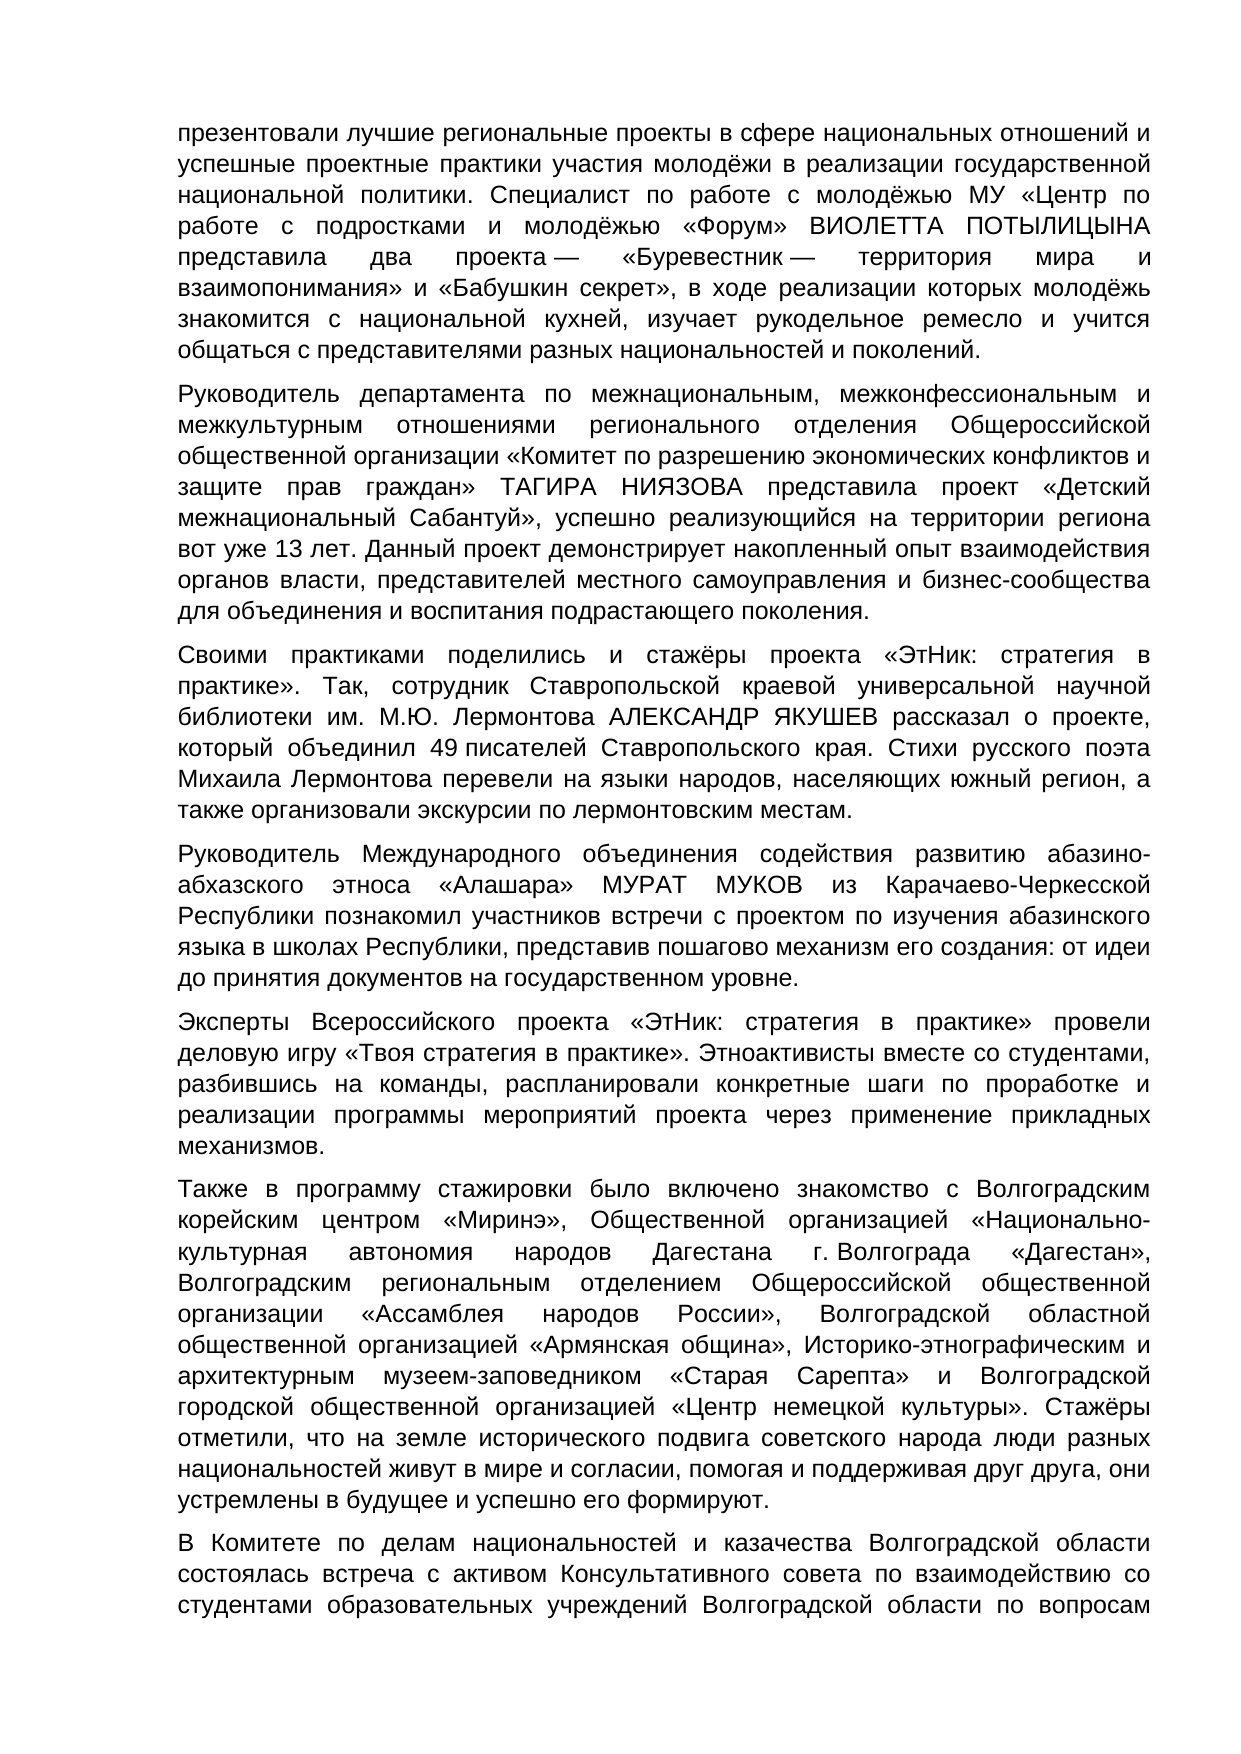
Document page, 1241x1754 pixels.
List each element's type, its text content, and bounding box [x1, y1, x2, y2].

text Эксперты Всероссийского проекта «ЭтНик: стратегия в практике» провели деловую игру «Твоя стратегия в практике». Этноактивисты вместе со студентами, разбившись на команды, распланировали конкретные шаги по проработке и реализации программы мероприятий проекта через применение прикладных механизмов. [177, 1007, 1152, 1159]
text Руководитель департамента по межнациональным, межконфессиональным и межкультурным отношениями регионального отделения Общероссийской общественной организации «Комитет по разрешению экономических конфликтов и защите прав граждан» ТАГИРА НИЯЗОВА представила проект «Детский межнациональный Сабантуй», успешно реализующийся на территории региона вот уже 13 лет. Данный проект демонстрирует накопленный опыт взаимодействия органов власти, представителей местного самоуправления и бизнес-сообщества для объединения и воспитания подрастающего поколения. [177, 379, 1152, 625]
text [177, 1528, 1152, 1619]
text Руководитель Международного объединения содействия развитию абазино-абхазского этноса «Алашара» МУРАТ МУКОВ из Карачаево-Черкесской Республики познакомил участников встречи с проектом по изучения абазинского языка в школах Республики, представив пошагово механизм его создания: от идеи до принятия документов на государственном уровне. [177, 839, 1152, 992]
text Своими практиками поделились и стажёры проекта «ЭтНик: стратегия в практике». Так, сотрудник Ставропольской краевой универсальной научной библиотеки им. М.Ю. Лермонтова АЛЕКСАНДР ЯКУШЕВ рассказал о проекте, который объединил 49 писателей Ставропольского края. Стихи русского поэта Михаила Лермонтова перевели на языки народов, населяющих южный регион, а также организовали экскурсии по лермонтовским местам. [177, 640, 1152, 824]
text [177, 118, 1152, 364]
text Также в программу стажировки было включено знакомство с Волгоградским корейским центром «Миринэ», Общественной организацией «Национально-культурная автономия народов Дагестана г. Волгограда «Дагестан», Волгоградским региональным отделением Общероссийской общественной организации «Ассамблея народов России», Волгоградской областной общественной организацией «Армянская община», Историко-этнографическим и архитектурным музеем-заповедником «Старая Сарепта» и Волгоградской городской общественной организацией «Центр немецкой культуры». Стажёры отметили, что на земле исторического подвига советского народа люди разных национальностей живут в мире и согласии, помогая и поддерживая друг друга, они устремлены в будущее и успешно его формируют. [177, 1174, 1152, 1454]
